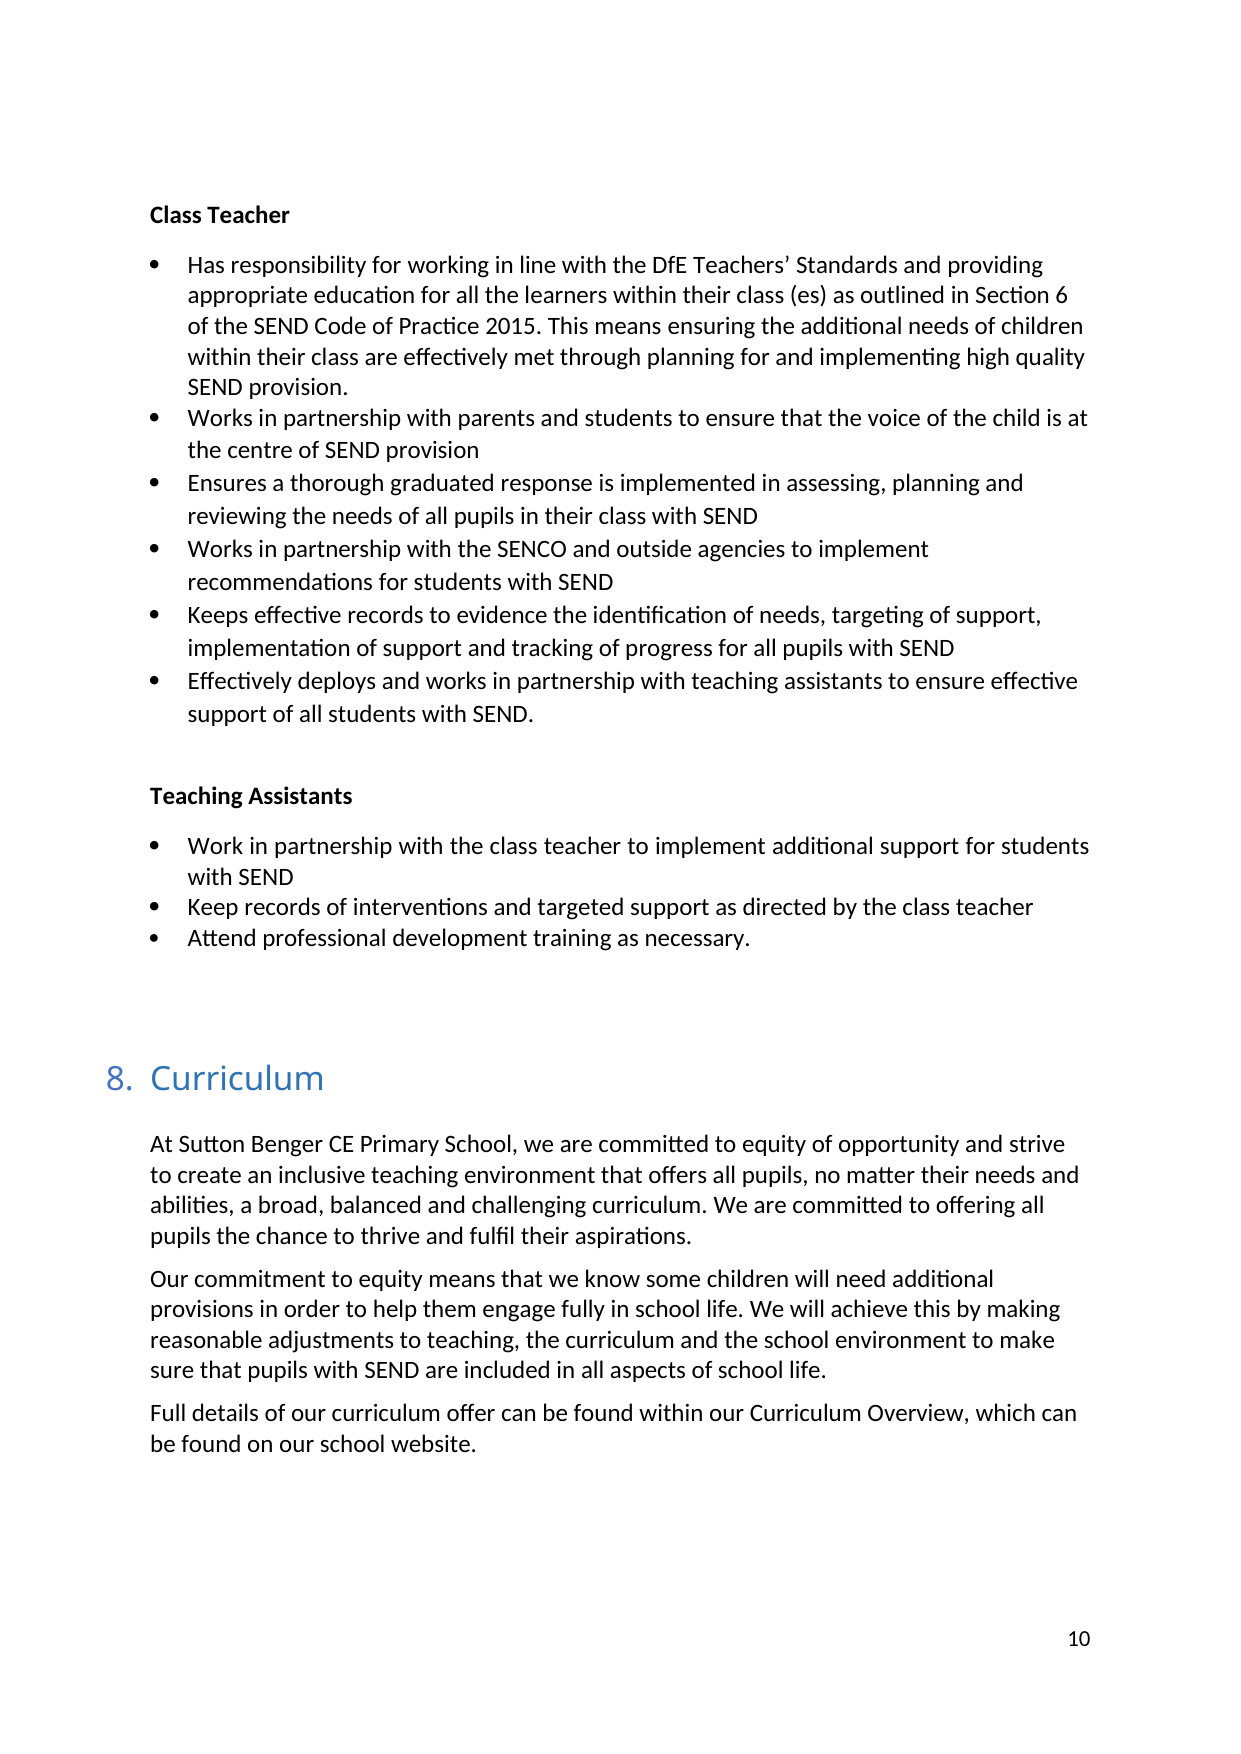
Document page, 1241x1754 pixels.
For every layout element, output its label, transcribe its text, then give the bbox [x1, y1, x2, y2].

text Full details of our curriculum offer can be found within our Curriculum Overview, which can be found on our school website. [150, 1397, 1090, 1458]
list Works in partnership with parents and students to ensure that the voice of the child is at the centre of SEND provision [150, 402, 1090, 465]
text Teaching Assistants [150, 781, 1090, 811]
list Effectively deploys and works in partnership with teaching assistants to ensure effective support of all students with SEND. [150, 665, 1090, 728]
subtitle Curriculum [106, 1054, 1090, 1100]
list Has responsibility for working in line with the DfE Teachers’ Standards and providing appropriate education for all the learners within their class (es) as outlined in Section 6 of the SEND Code of Practice 2015. This means ensuring the additional needs of children within their class are effectively met through planning for and implementing high quality SEND provision. [150, 249, 1090, 402]
list Work in partnership with the class teacher to implement additional support for students with SEND [150, 830, 1090, 891]
list Works in partnership with the SENCO and outside agencies to implement recommendations for students with SEND [150, 533, 1090, 597]
text Class Teacher [150, 199, 1090, 230]
text At Sutton Benger CE Primary School, we are committed to equity of opportunity and strive to create an inclusive teaching environment that offers all pupils, no matter their needs and abilities, a broad, balanced and challenging curriculum. We are committed to offering all pupils the chance to thrive and fulfil their aspirations. [150, 1128, 1090, 1250]
list Keep records of interventions and targeted support as directed by the class teacher [150, 891, 1090, 922]
list Keeps effective records to evidence the identification of needs, targeting of support, implementation of support and tracking of progress for all pupils with SEND [150, 599, 1090, 663]
text Our commitment to equity means that we know some children will need additional provisions in order to help them engage fully in school life. We will achieve this by making reasonable adjustments to teaching, the curriculum and the school environment to make sure that pupils with SEND are included in all aspects of school life. [150, 1263, 1090, 1385]
list Ensures a thorough graduated response is implemented in assessing, planning and reviewing the needs of all pupils in their class with SEND [150, 468, 1090, 531]
list Attend professional development training as necessary. [150, 922, 1090, 952]
